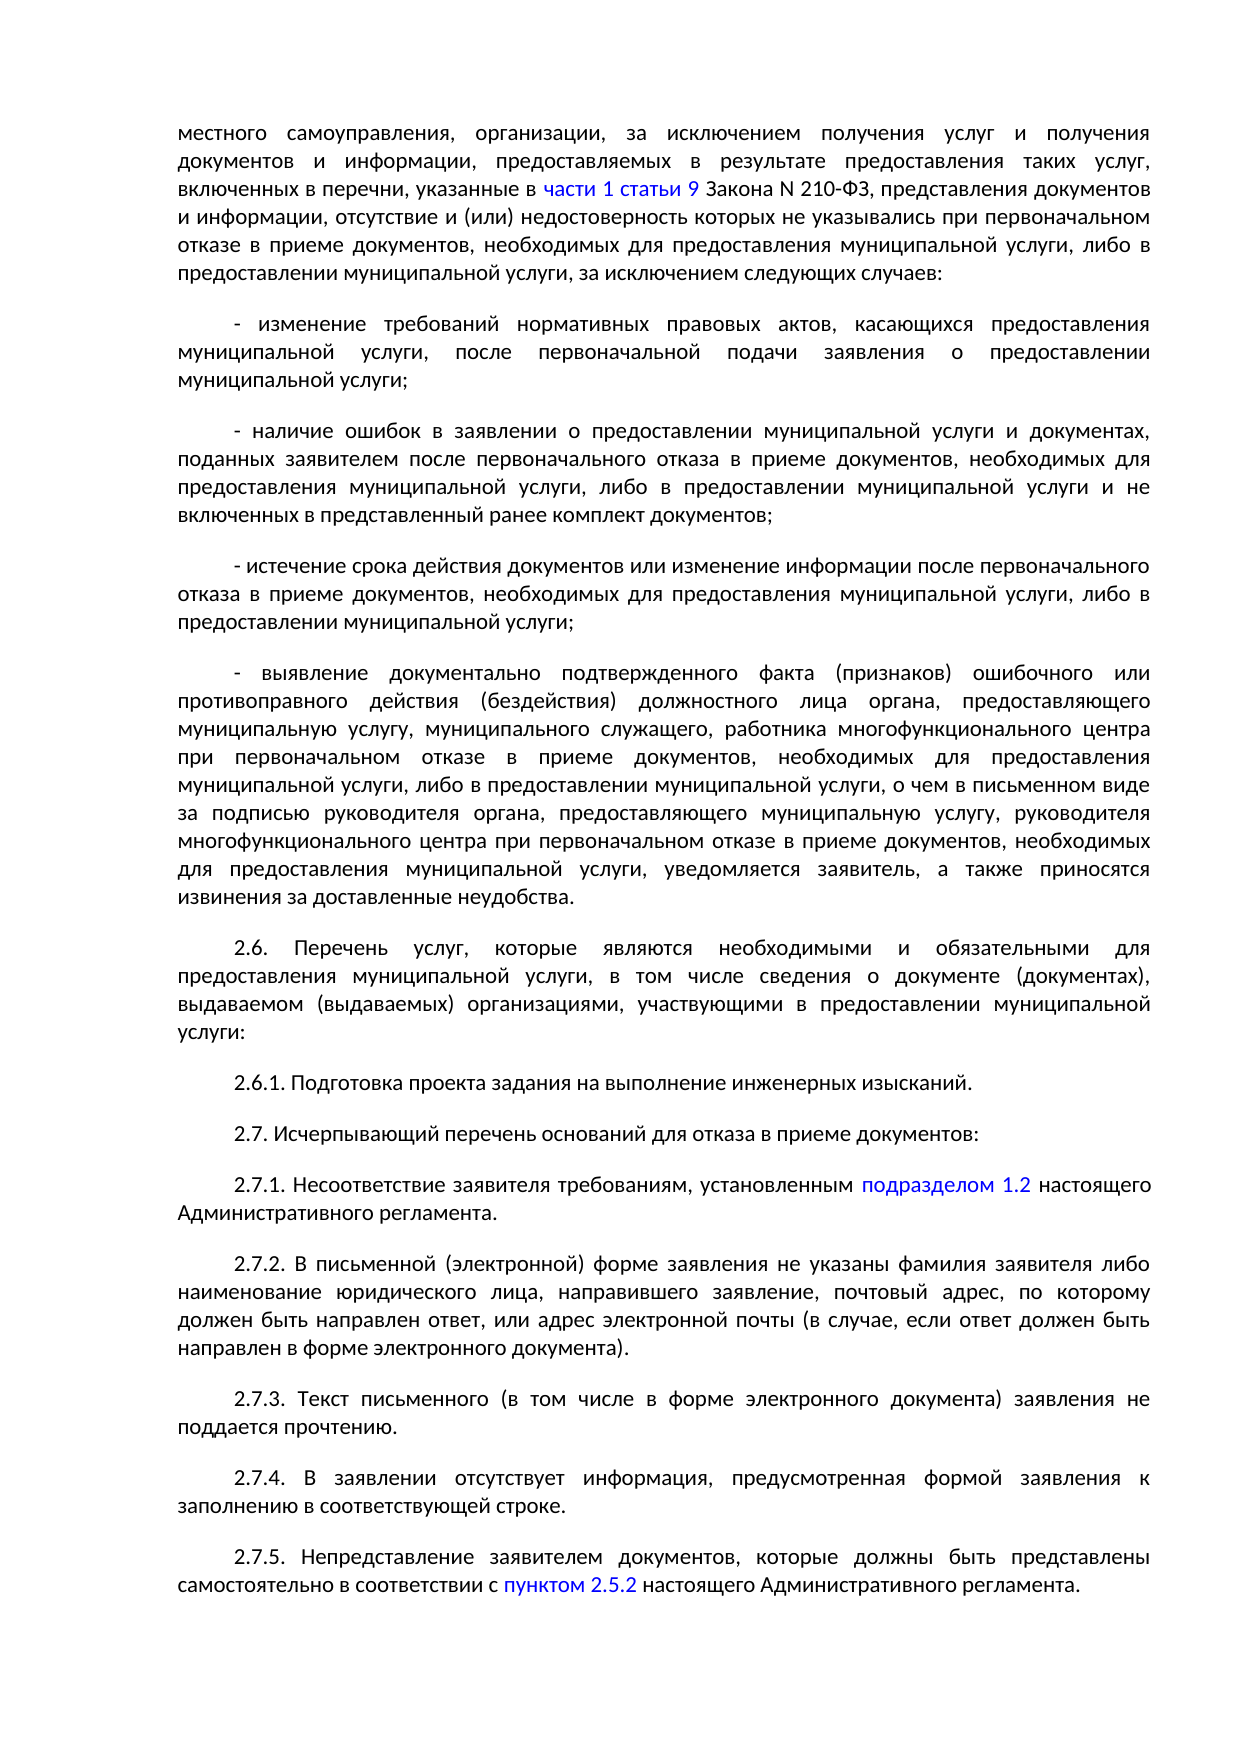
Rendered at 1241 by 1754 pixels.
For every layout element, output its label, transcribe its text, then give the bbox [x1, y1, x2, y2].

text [177, 118, 1152, 286]
text 2.6. Перечень услуг, которые являются необходимыми и обязательными для предоставления муниципальной услуги, в том числе сведения о документе (документах), выдаваемом (выдаваемых) организациями, участвующими в предоставлении муниципальной услуги: [177, 933, 1152, 1045]
text 2.7.4. В заявлении отсутствует информация, предусмотренная формой заявления к заполнению в соответствующей строке. [177, 1463, 1152, 1519]
text 2.6.1. Подготовка проекта задания на выполнение инженерных изысканий. [177, 1068, 1152, 1096]
text - изменение требований нормативных правовых актов, касающихся предоставления муниципальной услуги, после первоначальной подачи заявления о предоставлении муниципальной услуги; [177, 309, 1152, 393]
text 2.7.5. Непредставление заявителем документов, которые должны быть представлены самостоятельно в соответствии с пунктом 2.5.2 настоящего Административного регламента. [177, 1542, 1152, 1598]
text - наличие ошибок в заявлении о предоставлении муниципальной услуги и документах, поданных заявителем после первоначального отказа в приеме документов, необходимых для предоставления муниципальной услуги, либо в предоставлении муниципальной услуги и не включенных в представленный ранее комплект документов; [177, 416, 1152, 528]
text 2.7.3. Текст письменного (в том числе в форме электронного документа) заявления не поддается прочтению. [177, 1384, 1152, 1440]
text 2.7. Исчерпывающий перечень оснований для отказа в приеме документов: [177, 1119, 1152, 1147]
text 2.7.1. Несоответствие заявителя требованиям, установленным подразделом 1.2 настоящего Административного регламента. [177, 1170, 1152, 1226]
text 2.7.2. В письменной (электронной) форме заявления не указаны фамилия заявителя либо наименование юридического лица, направившего заявление, почтовый адрес, по которому должен быть направлен ответ, или адрес электронной почты (в случае, если ответ должен быть направлен в форме электронного документа). [177, 1249, 1152, 1361]
text - выявление документально подтвержденного факта (признаков) ошибочного или противоправного действия (бездействия) должностного лица органа, предоставляющего муниципальную услугу, муниципального служащего, работника многофункционального центра при первоначальном отказе в приеме документов, необходимых для предоставления муниципальной услуги, либо в предоставлении муниципальной услуги, о чем в письменном виде за подписью руководителя органа, предоставляющего муниципальную услугу, руководителя многофункционального центра при первоначальном отказе в приеме документов, необходимых для предоставления муниципальной услуги, уведомляется заявитель, а также приносятся извинения за доставленные неудобства. [177, 658, 1152, 910]
text - истечение срока действия документов или изменение информации после первоначального отказа в приеме документов, необходимых для предоставления муниципальной услуги, либо в предоставлении муниципальной услуги; [177, 551, 1152, 635]
